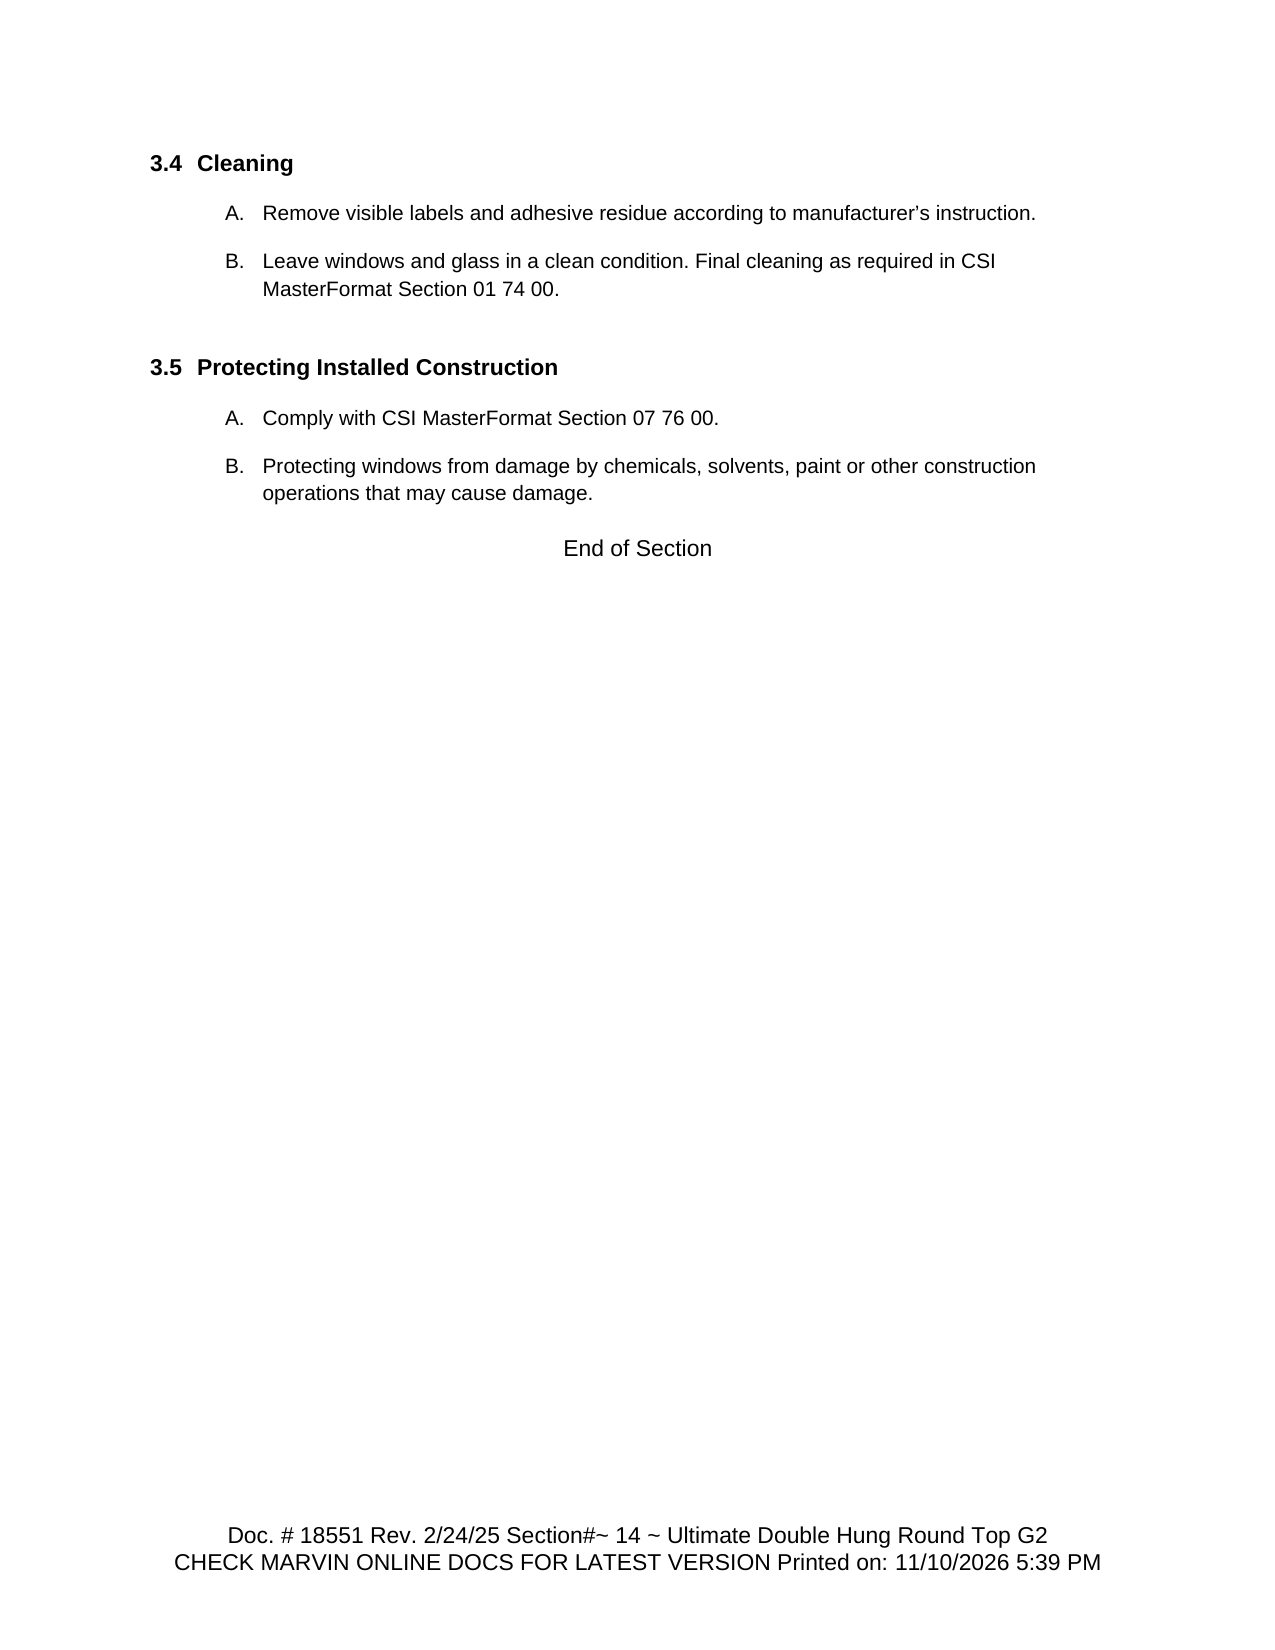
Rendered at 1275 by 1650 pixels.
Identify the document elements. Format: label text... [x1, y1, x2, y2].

subtitle Protecting Installed Construction [150, 354, 1125, 381]
subtitle Remove visible labels and adhesive residue according to manufacturer’s instruction. [225, 201, 1125, 225]
subtitle Cleaning [150, 150, 1125, 176]
text End of Section [150, 535, 1125, 561]
subtitle Leave windows and glass in a clean condition. Final cleaning as required in CSI MasterFormat Section 01 74 00. [225, 249, 1125, 301]
subtitle Protecting windows from damage by chemicals, solvents, paint or other construction operations that may cause damage. [225, 454, 1125, 505]
subtitle Comply with CSI MasterFormat Section 07 76 00. [225, 405, 1125, 429]
